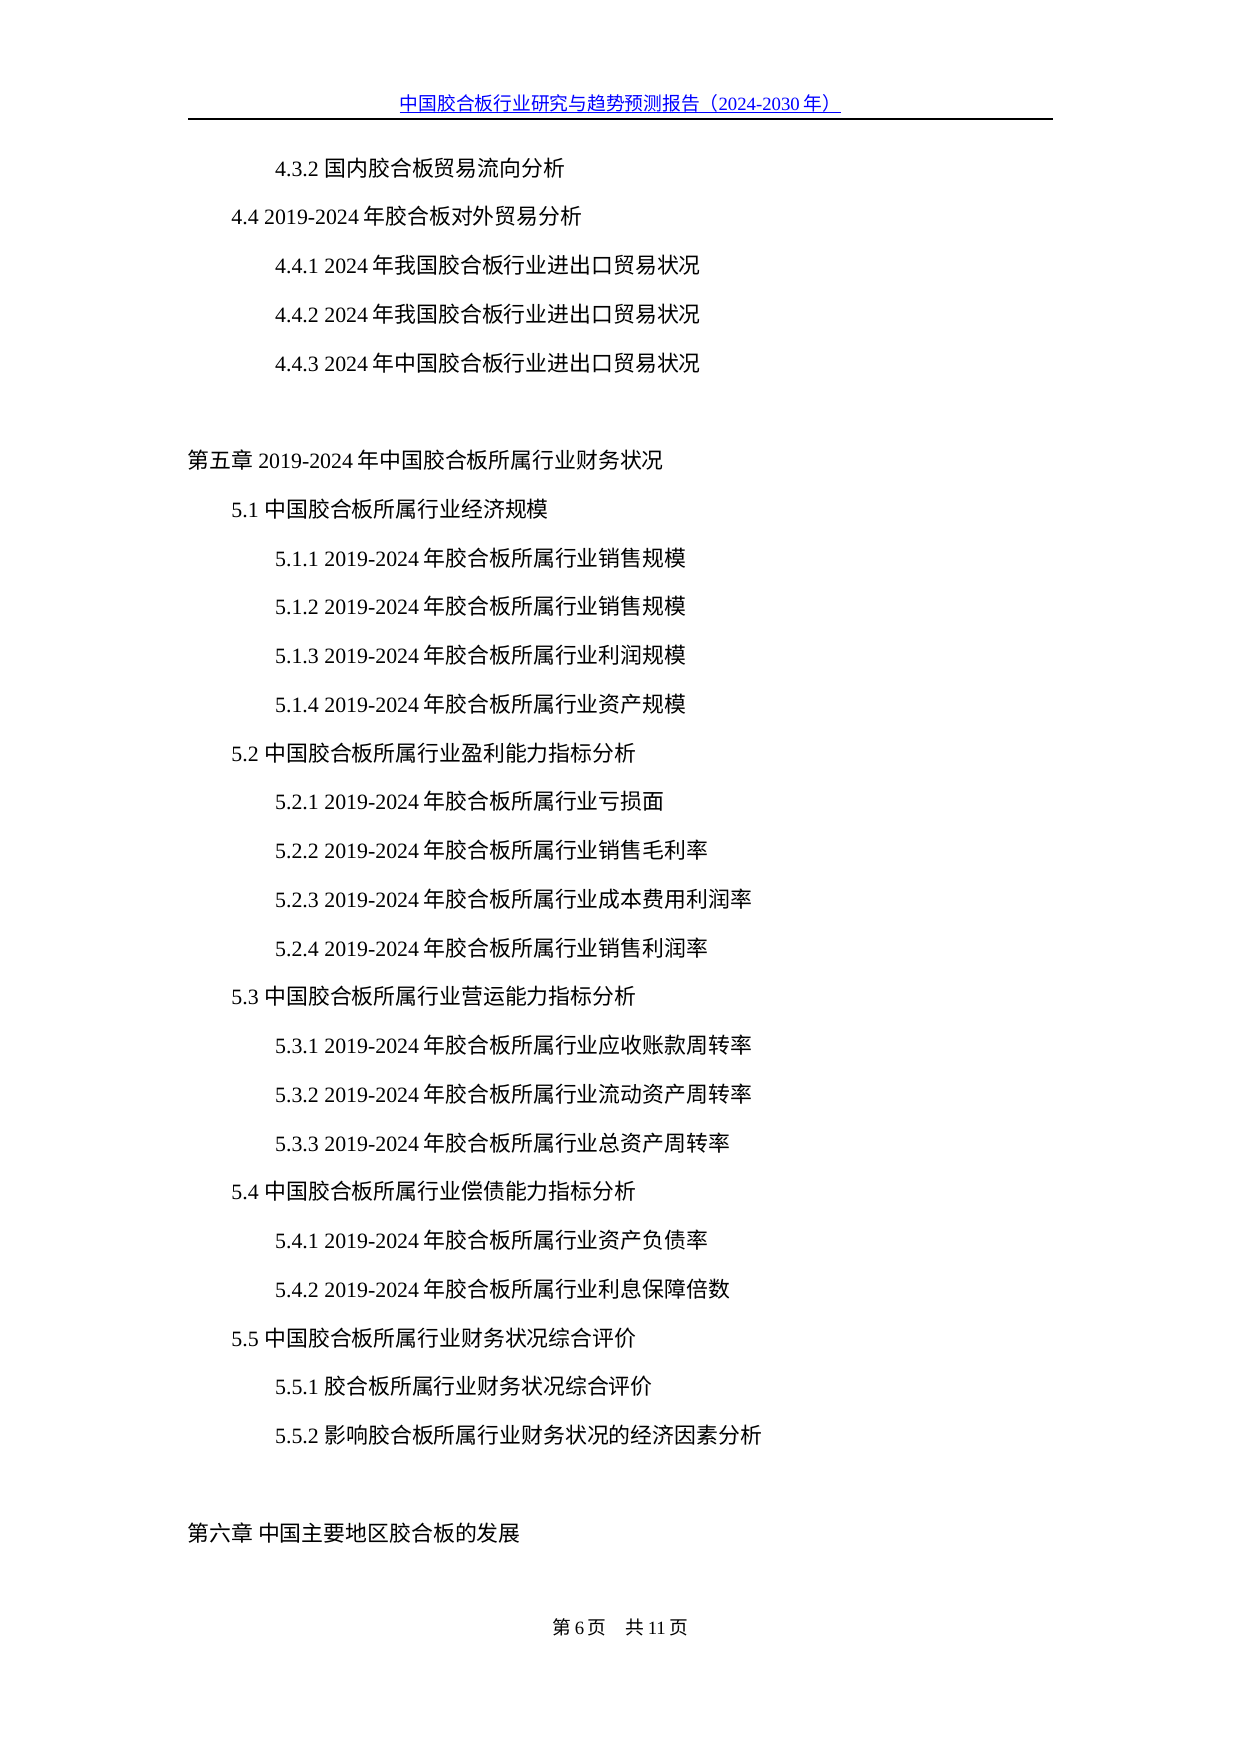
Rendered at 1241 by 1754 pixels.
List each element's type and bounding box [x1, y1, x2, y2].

text [187, 150, 1053, 1548]
